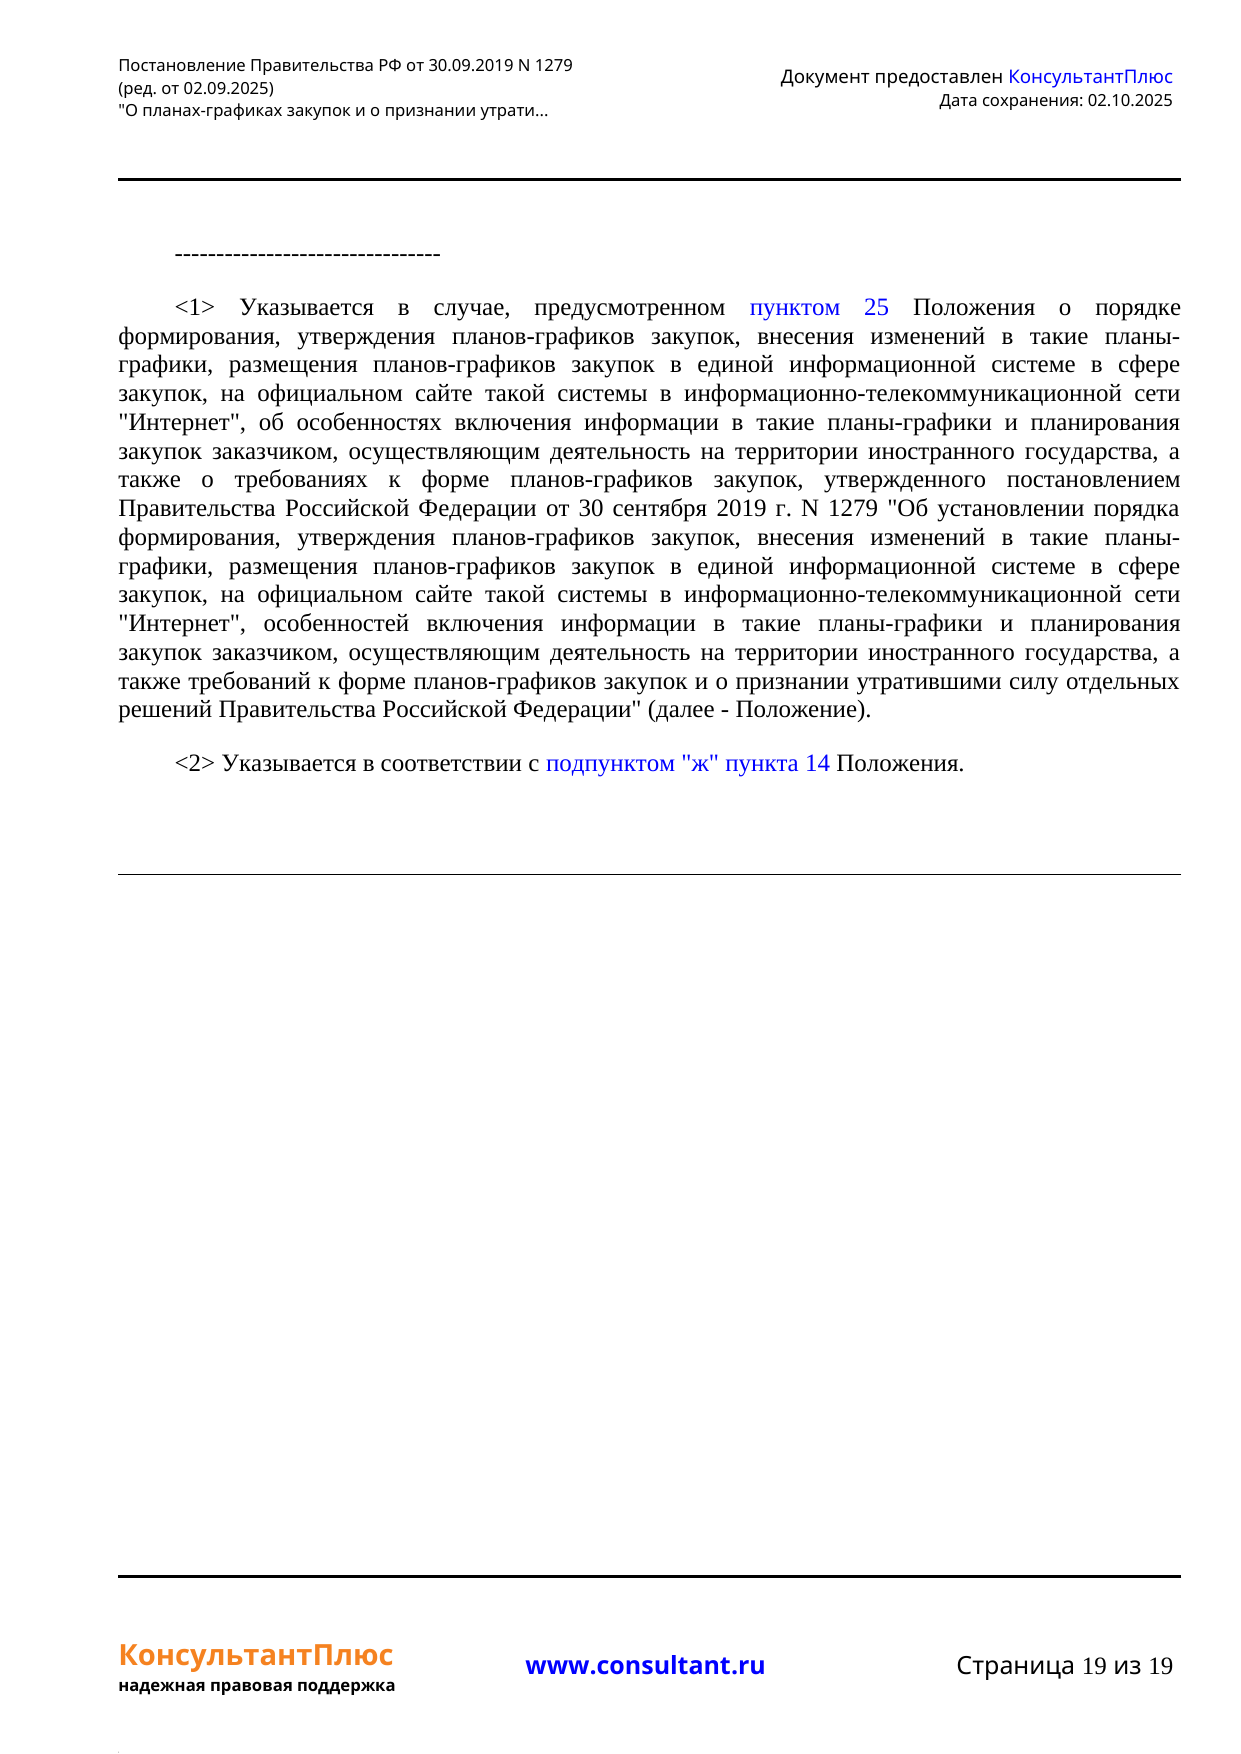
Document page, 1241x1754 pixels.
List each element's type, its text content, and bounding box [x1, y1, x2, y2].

text <2> Указывается в соответствии с подпунктом "ж" пункта 14 Положения. [118, 748, 1181, 777]
text -------------------------------- [118, 238, 1181, 267]
text <1> Указывается в случае, предусмотренном пунктом 25 Положения о порядке формирования, утверждения планов-графиков закупок, внесения изменений в такие планы-графики, размещения планов-графиков закупок в единой информационной системе в сфере закупок, на официальном сайте такой системы в информационно-телекоммуникационной сети "Интернет", об особенностях включения информации в такие планы-графики и планирования закупок заказчиком, осуществляющим деятельность на территории иностранного государства, а также о требованиях к форме планов-графиков закупок, утвержденного постановлением Правительства Российской Федерации от 30 сентября 2019 г. N 1279 "Об установлении порядка формирования, утверждения планов-графиков закупок, внесения изменений в такие планы-графики, размещения планов-графиков закупок в единой информационной системе в сфере закупок, на официальном сайте такой системы в информационно-телекоммуникационной сети "Интернет", особенностей включения информации в такие планы-графики и планирования закупок заказчиком, осуществляющим деятельность на территории иностранного государства, а также требований к форме планов-графиков закупок и о признании утратившими силу отдельных решений Правительства Российской Федерации" (далее - Положение). [118, 292, 1181, 723]
